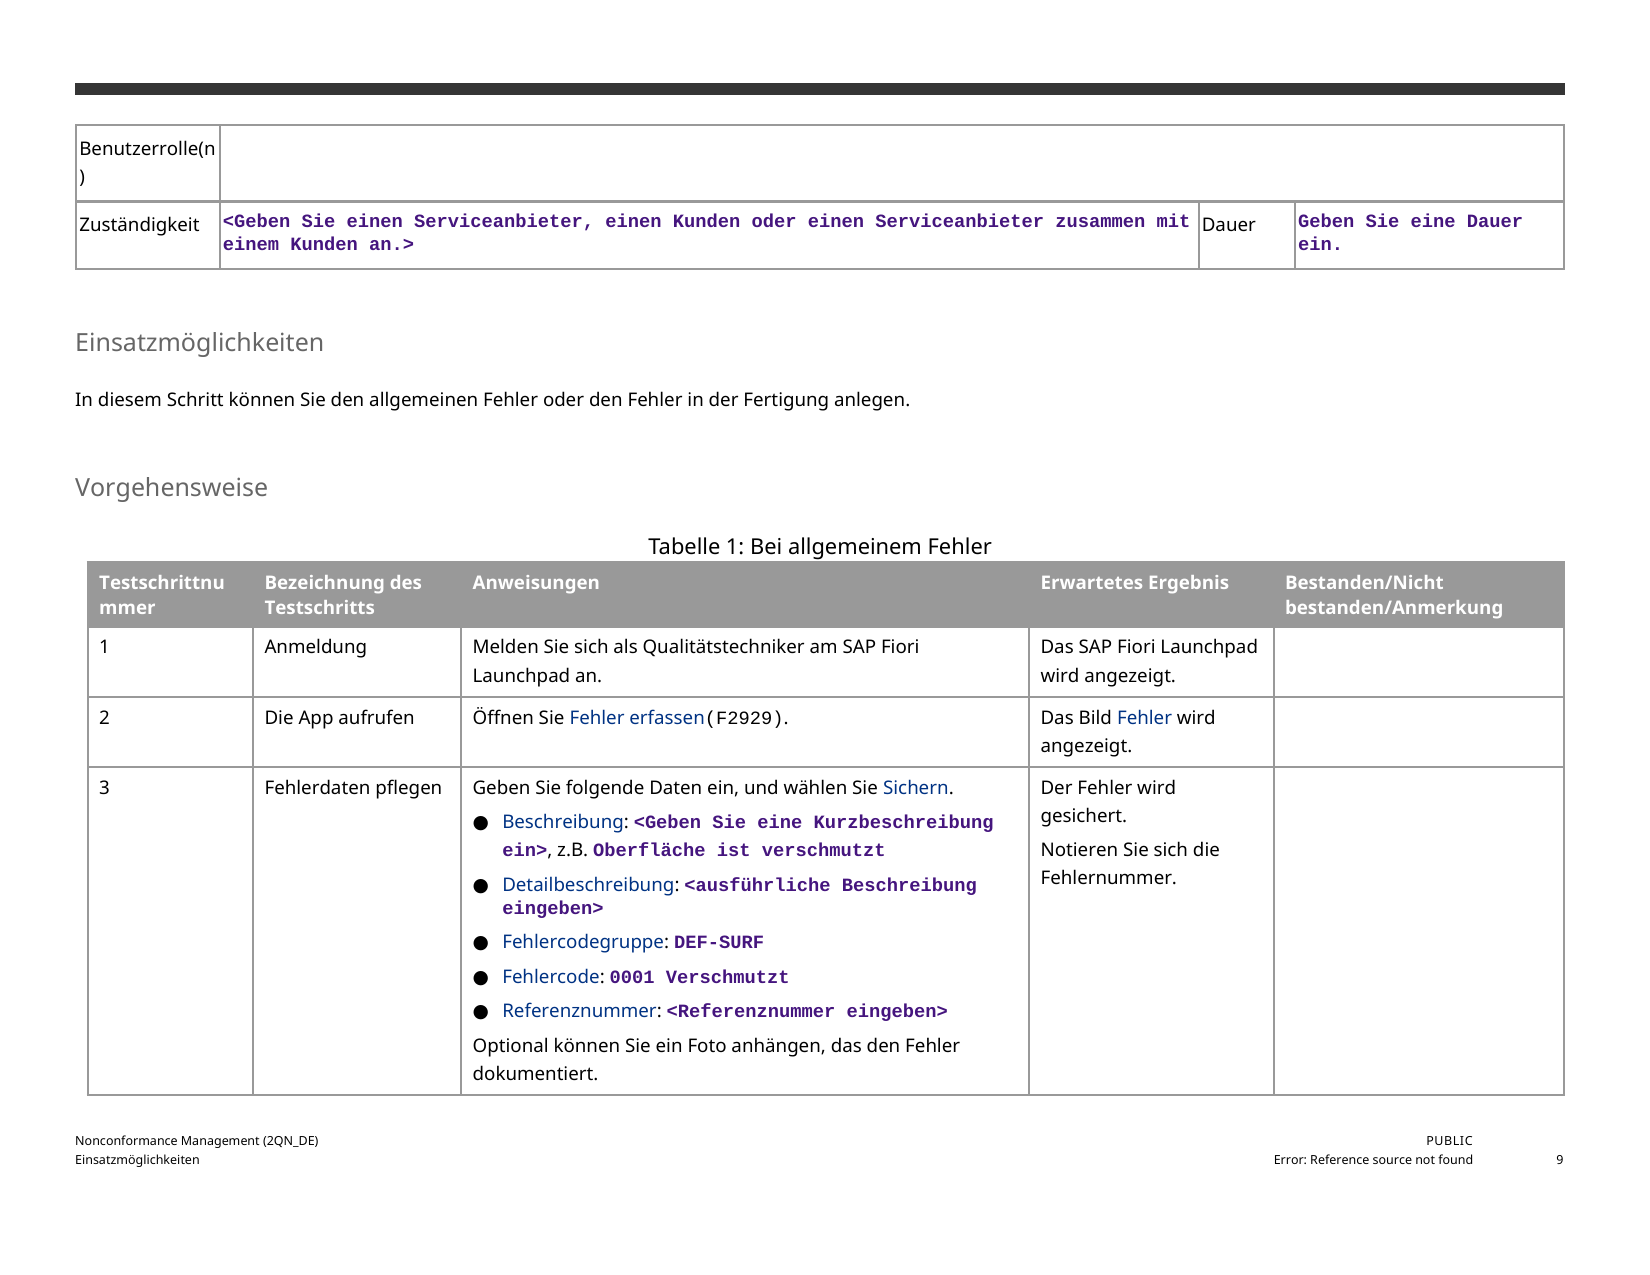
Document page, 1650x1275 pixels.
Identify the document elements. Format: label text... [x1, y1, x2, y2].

table_cell Melden Sie sich als Qualitätstechniker am SAP Fiori Launchpad an. [462, 628, 1028, 696]
table_header Bezeichnung des Testschritts [254, 563, 460, 626]
table_header Anweisungen [462, 563, 1028, 626]
table_cell 2 [89, 698, 252, 766]
table_cell Benutzerrolle(n) [77, 126, 219, 200]
table_cell [221, 126, 1563, 200]
table_cell Geben Sie folgende Daten ein, und wählen Sie Sichern. Beschreibung: <Geben Sie eine Kurzbeschreibung ein>, z.B. Oberfläche ist verschmutzt Detailbeschreibung: <ausführliche Beschreibung eingeben> Fehlercodegruppe: DEF-SURF Fehlercode: 0001 Verschmutzt Referenznummer: <Referenznummer eingeben> Optional können Sie ein Foto anhängen, das den Fehler dokumentiert. [462, 768, 1028, 1094]
table_header Erwartetes Ergebnis [1030, 563, 1273, 626]
table_cell [1275, 698, 1563, 766]
table_cell Der Fehler wird gesichert. Notieren Sie sich die Fehlernummer. [1030, 768, 1273, 1094]
table_cell [1275, 768, 1563, 1094]
table_cell Zuständigkeit [77, 203, 219, 268]
table_cell Die App aufrufen [254, 698, 460, 766]
table_cell Dauer [1200, 203, 1294, 268]
table_cell Anmeldung [254, 628, 460, 696]
text In diesem Schritt können Sie den allgemeinen Fehler oder den Fehler in der Fertigung anlegen. [75, 386, 1565, 412]
table_cell Das SAP Fiori Launchpad wird angezeigt. [1030, 628, 1273, 696]
title Einsatzmöglichkeiten [75, 328, 1565, 357]
title Tabelle 1: Bei allgemeinem Fehler [75, 531, 1565, 561]
table_cell 1 [89, 628, 252, 696]
title Vorgehensweise [75, 473, 1565, 502]
table_header Testschrittnummer [89, 563, 252, 626]
table_cell 3 [89, 768, 252, 1094]
table_cell [1275, 628, 1563, 696]
table_cell <Geben Sie einen Serviceanbieter, einen Kunden oder einen Serviceanbieter zusammen mit einem Kunden an.> [221, 203, 1198, 268]
table_cell Das Bild Fehler wird angezeigt. [1030, 698, 1273, 766]
table_cell Fehlerdaten pflegen [254, 768, 460, 1094]
table_header Bestanden/Nicht bestanden/Anmerkung [1275, 563, 1563, 626]
table_cell Geben Sie eine Dauer ein. [1296, 203, 1563, 268]
table_cell Öffnen Sie Fehler erfassen(F2929). [462, 698, 1028, 766]
